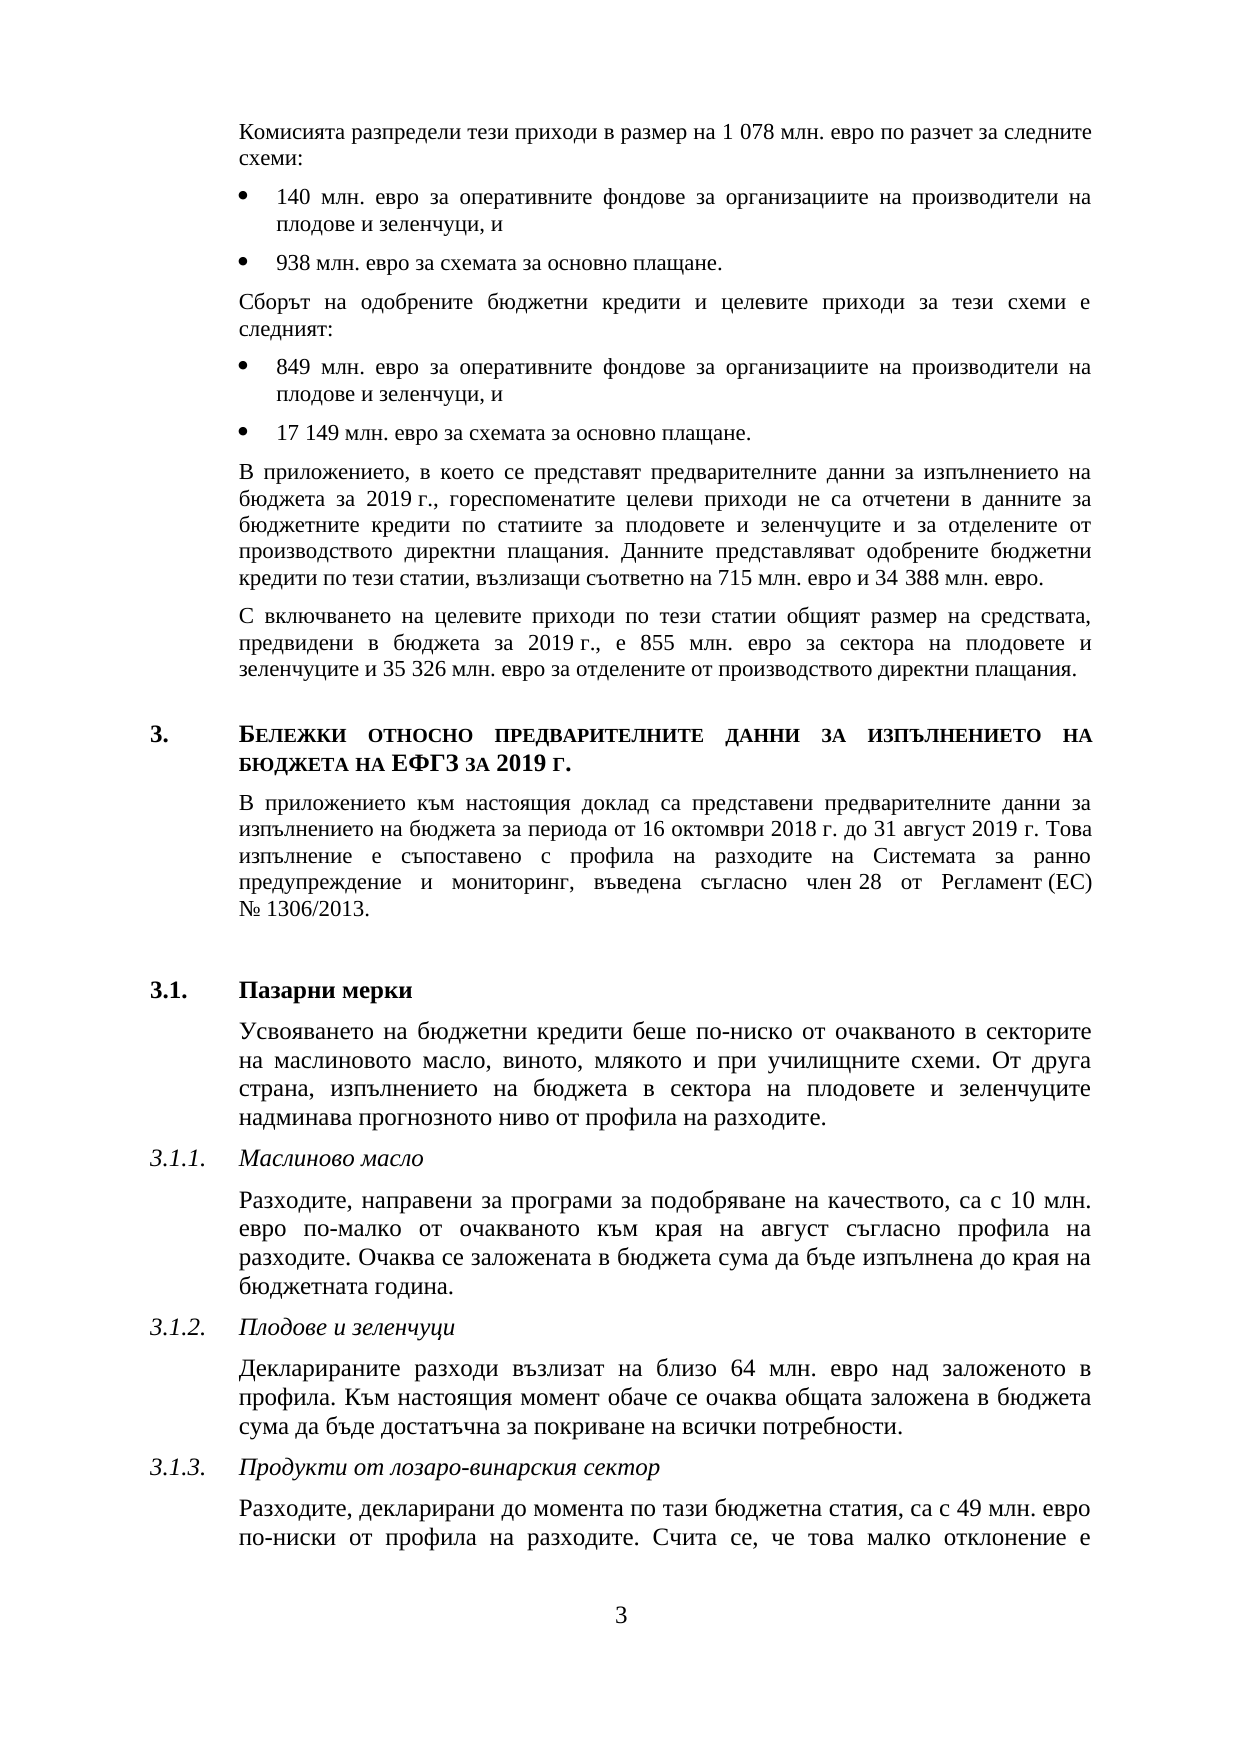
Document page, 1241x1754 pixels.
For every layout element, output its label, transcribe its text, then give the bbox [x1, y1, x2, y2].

subtitle Бележки относно предварителните данни за изпълнението на бюджета на ЕФГЗ за 2019 г. [150, 719, 1092, 777]
list 849 млн. евро за оперативните фондове за организациите на производители на плодове и зеленчуци, и [238, 353, 1092, 407]
list 938 млн. евро за схемата за основно плащане. [238, 249, 1092, 276]
text Разходите, направени за програми за подобряване на качеството, са с 10 млн. евро по-малко от очакваното към края на август съгласно профила на разходите. Очаква се заложената в бюджета сума да бъде изпълнена до края на бюджетната година. [238, 1185, 1092, 1300]
list 140 млн. евро за оперативните фондове за организациите на производители на плодове и зеленчуци, и [238, 183, 1092, 236]
subtitle Продукти от лозаро-винарския сектор [150, 1452, 1092, 1481]
text Усвояването на бюджетни кредити беше по-ниско от очакваното в секторите на маслиновото масло, виното, млякото и при училищните схеми. От друга страна, изпълнението на бюджета в сектора на плодовете и зеленчуците надминава прогнозното ниво от профила на разходите. [238, 1016, 1092, 1131]
text В приложението към настоящия доклад са представени предварителните данни за изпълнението на бюджета за периода от 16 октомври 2018 г. до 31 август 2019 г. Това изпълнение е съпоставено с профила на разходите на Системата за ранно предупреждение и мониторинг, въведена съгласно член 28 от Регламент (ЕС) № 1306/2013. [238, 789, 1092, 921]
subtitle Пазарни мерки [150, 975, 1092, 1003]
list 17 149 млн. евро за схемата за основно плащане. [238, 419, 1092, 446]
subtitle Маслиново масло [150, 1143, 1092, 1172]
text Декларираните разходи възлизат на близо 64 млн. евро над заложеното в профила. Към настоящия момент обаче се очаква общата заложена в бюджета сума да бъде достатъчна за покриване на всички потребности. [238, 1353, 1092, 1440]
subtitle Плодове и зеленчуци [150, 1312, 1092, 1341]
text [238, 1493, 1092, 1551]
text Сборът на одобрените бюджетни кредити и целевите приходи за тези схеми е следният: [238, 288, 1092, 341]
text С включването на целевите приходи по тези статии общият размер на средствата, предвидени в бюджета за 2019 г., е 855 млн. евро за сектора на плодовете и зеленчуците и 35 326 млн. евро за отделените от производството директни плащания. [238, 603, 1092, 682]
text Комисията разпредели тези приходи в размер на 1 078 млн. евро по разчет за следните схеми: [238, 118, 1092, 171]
text В приложението, в което се представят предварителните данни за изпълнението на бюджета за 2019 г., гореспоменатите целеви приходи не са отчетени в данните за бюджетните кредити по статиите за плодовете и зеленчуците и за отделените от производството директни плащания. Данните представляват одобрените бюджетни кредити по тези статии, възлизащи съответно на 715 млн. евро и 34 388 млн. евро. [238, 458, 1092, 590]
